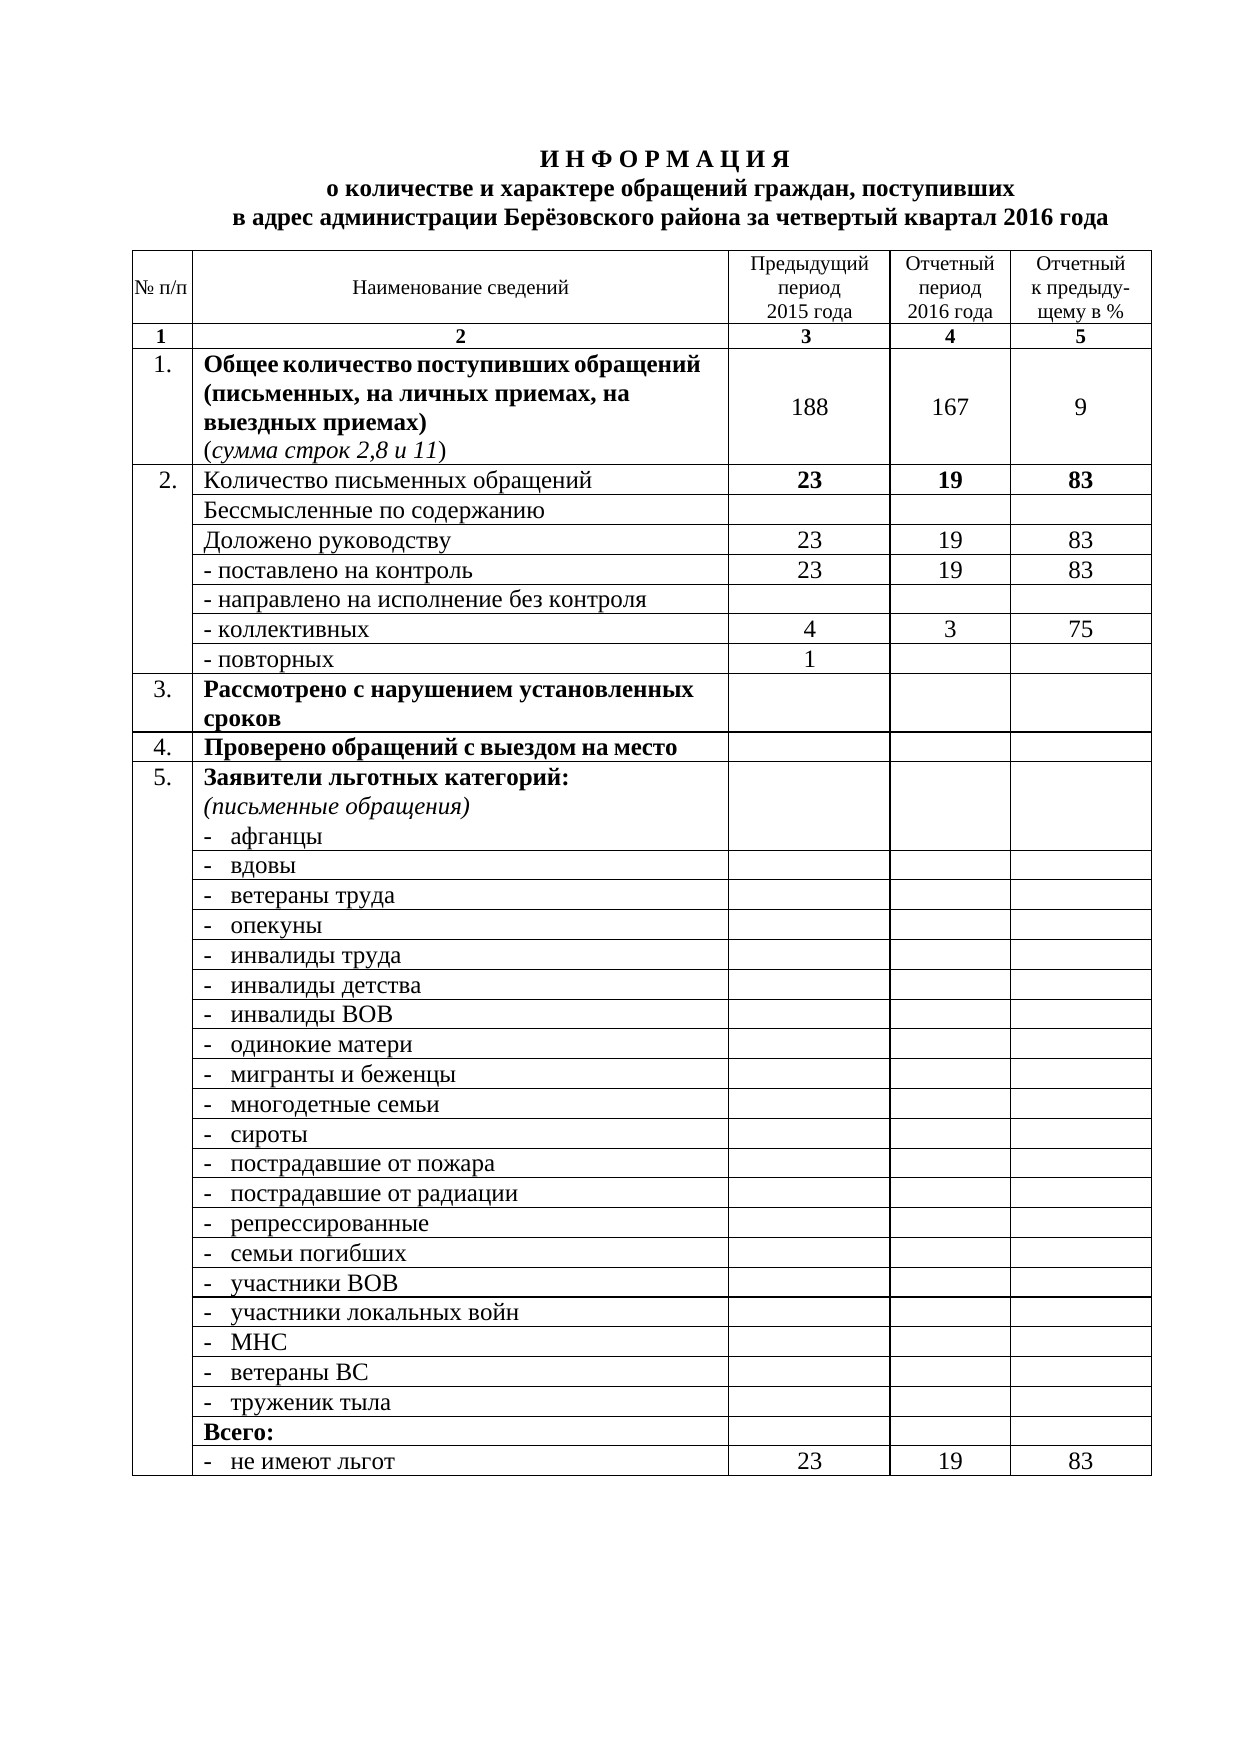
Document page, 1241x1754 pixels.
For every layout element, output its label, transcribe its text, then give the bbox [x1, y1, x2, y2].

table_cell [891, 585, 1010, 613]
table_cell - семьи погибших [193, 1238, 728, 1267]
table_cell [891, 1059, 1010, 1088]
table_cell [891, 820, 1010, 849]
table_cell Общее количество поступивших обращений (письменных, на личных приемах, на выездных приемах) (сумма строк 2,8 и 11) [193, 349, 728, 464]
table_cell 5. [133, 762, 192, 1475]
table_cell [1011, 644, 1151, 673]
table_cell [1011, 1417, 1151, 1445]
table_cell 19 [891, 555, 1010, 583]
table_cell - направлено на исполнение без контроля [193, 585, 728, 613]
table_cell - повторных [193, 644, 728, 673]
table_cell [1011, 851, 1151, 879]
table_cell [729, 1298, 889, 1326]
table_cell [729, 1387, 889, 1416]
table_cell [1011, 733, 1151, 761]
table_cell 19 [891, 525, 1010, 554]
table_cell - инвалиды ВОВ [193, 1000, 728, 1028]
table_cell [891, 1268, 1010, 1296]
table_cell [1011, 1029, 1151, 1058]
table_cell [1011, 1298, 1151, 1326]
table_cell [891, 910, 1010, 939]
table_cell - пострадавшие от пожара [193, 1149, 728, 1177]
table_cell [1011, 910, 1151, 939]
table_cell [891, 880, 1010, 909]
table_cell [891, 1119, 1010, 1147]
table_cell [729, 1000, 889, 1028]
table_cell [891, 1089, 1010, 1118]
table_cell [729, 1178, 889, 1207]
text И Н Ф О Р М А Ц И Я [148, 144, 1181, 173]
table_cell Количество письменных обращений [193, 465, 728, 494]
table_cell [729, 1089, 889, 1118]
table_cell 3 [729, 324, 889, 348]
table_cell - поставлено на контроль [193, 555, 728, 583]
table_cell - ветераны труда [193, 880, 728, 909]
table_cell [729, 733, 889, 761]
table_cell - афганцы [193, 820, 728, 849]
table_cell [1011, 1238, 1151, 1267]
table_cell - репрессированные [193, 1208, 728, 1237]
table_cell Бессмысленные по содержанию [193, 495, 728, 524]
table_cell - инвалиды труда [193, 940, 728, 969]
table_cell [891, 762, 1010, 820]
table_cell - труженик тыла [193, 1387, 728, 1416]
table_cell 1. [133, 349, 192, 464]
table_cell Заявители льготных категорий: (письменные обращения) [193, 762, 728, 820]
table_cell [891, 1238, 1010, 1267]
table_cell [729, 1327, 889, 1356]
table_cell [729, 1119, 889, 1147]
table_cell 75 [1011, 614, 1151, 643]
table_cell [891, 1208, 1010, 1237]
table_cell [891, 970, 1010, 998]
table_cell - инвалиды детства [193, 970, 728, 998]
table_cell 4 [729, 614, 889, 643]
table_cell 4 [891, 324, 1010, 348]
table_cell - МНС [193, 1327, 728, 1356]
table_cell [1011, 495, 1151, 524]
table_cell - ветераны ВС [193, 1357, 728, 1386]
table_cell [729, 1029, 889, 1058]
table_cell [1011, 1000, 1151, 1028]
table_cell [1011, 1327, 1151, 1356]
table_cell [1011, 1119, 1151, 1147]
table_cell 83 [1011, 1446, 1151, 1475]
table_cell [891, 1149, 1010, 1177]
table_cell - участники ВОВ [193, 1268, 728, 1296]
table_cell [729, 880, 889, 909]
table_cell [729, 970, 889, 998]
table_cell 1 [133, 324, 192, 348]
table_cell [729, 1238, 889, 1267]
table_cell [729, 1208, 889, 1237]
table_cell 19 [891, 465, 1010, 494]
table_cell [891, 1357, 1010, 1386]
table_cell [1011, 585, 1151, 613]
table_cell [891, 674, 1010, 731]
table_cell [729, 820, 889, 849]
table_cell [1011, 1268, 1151, 1296]
table_cell [1011, 880, 1151, 909]
table_cell 4. [133, 733, 192, 761]
table_cell 83 [1011, 525, 1151, 554]
table_cell [891, 1178, 1010, 1207]
table_cell [729, 1417, 889, 1445]
table_cell - участники локальных войн [193, 1298, 728, 1326]
text о количестве и характере обращений граждан, поступивших [140, 173, 1201, 202]
table_header Наименование сведений [193, 251, 728, 323]
table_cell 2. [133, 465, 192, 673]
table_cell 19 [891, 1446, 1010, 1475]
table_cell 83 [1011, 555, 1151, 583]
table_cell [729, 495, 889, 524]
table_cell 3 [891, 614, 1010, 643]
table_cell - одинокие матери [193, 1029, 728, 1058]
table_cell [1011, 1089, 1151, 1118]
table_cell Рассмотрено с нарушением установленных сроков [193, 674, 728, 731]
table_cell - мигранты и беженцы [193, 1059, 728, 1088]
table_cell 9 [1011, 349, 1151, 464]
table_cell [891, 1029, 1010, 1058]
table_cell [891, 1417, 1010, 1445]
table_cell Проверено обращений с выездом на место [193, 733, 728, 761]
table_cell [729, 674, 889, 731]
table_cell - опекуны [193, 910, 728, 939]
table_cell - не имеют льгот [193, 1446, 728, 1475]
table_cell 5 [1011, 324, 1151, 348]
table_header Предыдущий период 2015 года [729, 251, 889, 323]
table_cell 23 [729, 1446, 889, 1475]
table_cell [1011, 1178, 1151, 1207]
table_cell [891, 1387, 1010, 1416]
table_cell [1011, 970, 1151, 998]
table_cell 3. [133, 674, 192, 731]
table_cell [891, 1327, 1010, 1356]
table_cell 83 [1011, 465, 1151, 494]
table_cell [729, 1268, 889, 1296]
table_cell [729, 940, 889, 969]
table_cell 167 [891, 349, 1010, 464]
table_cell [891, 733, 1010, 761]
table_cell [891, 644, 1010, 673]
table_cell - пострадавшие от радиации [193, 1178, 728, 1207]
table_cell Всего: [193, 1417, 728, 1445]
table_cell [729, 585, 889, 613]
table_cell - многодетные семьи [193, 1089, 728, 1118]
table_cell [729, 1059, 889, 1088]
table_cell [1011, 762, 1151, 820]
table_cell [1011, 1387, 1151, 1416]
table_cell [729, 762, 889, 820]
table_cell [891, 851, 1010, 879]
table_cell [1011, 820, 1151, 849]
table_header Отчетный период 2016 года [891, 251, 1010, 323]
table_cell [729, 851, 889, 879]
table_cell [891, 1000, 1010, 1028]
table_cell 23 [729, 465, 889, 494]
table_cell - коллективных [193, 614, 728, 643]
table_cell 23 [729, 525, 889, 554]
table_cell [729, 1357, 889, 1386]
table_cell Доложено руководству [193, 525, 728, 554]
table_cell 1 [729, 644, 889, 673]
table_header № п/п [133, 251, 192, 323]
table_cell [1011, 940, 1151, 969]
table_header Отчетный к предыду-щему в % [1011, 251, 1151, 323]
table_cell - сироты [193, 1119, 728, 1147]
table_cell [1011, 1357, 1151, 1386]
table_cell [1011, 674, 1151, 731]
table_cell - вдовы [193, 851, 728, 879]
table_cell [1011, 1208, 1151, 1237]
table_cell [729, 910, 889, 939]
table_cell [891, 495, 1010, 524]
table_cell [1011, 1059, 1151, 1088]
text в адрес администрации Берёзовского района за четвертый квартал 2016 года [140, 202, 1201, 231]
table_cell 23 [729, 555, 889, 583]
table_cell [729, 1149, 889, 1177]
table_cell [891, 940, 1010, 969]
table_cell 2 [193, 324, 728, 348]
table_cell 188 [729, 349, 889, 464]
table_cell [891, 1298, 1010, 1326]
table_cell [1011, 1149, 1151, 1177]
